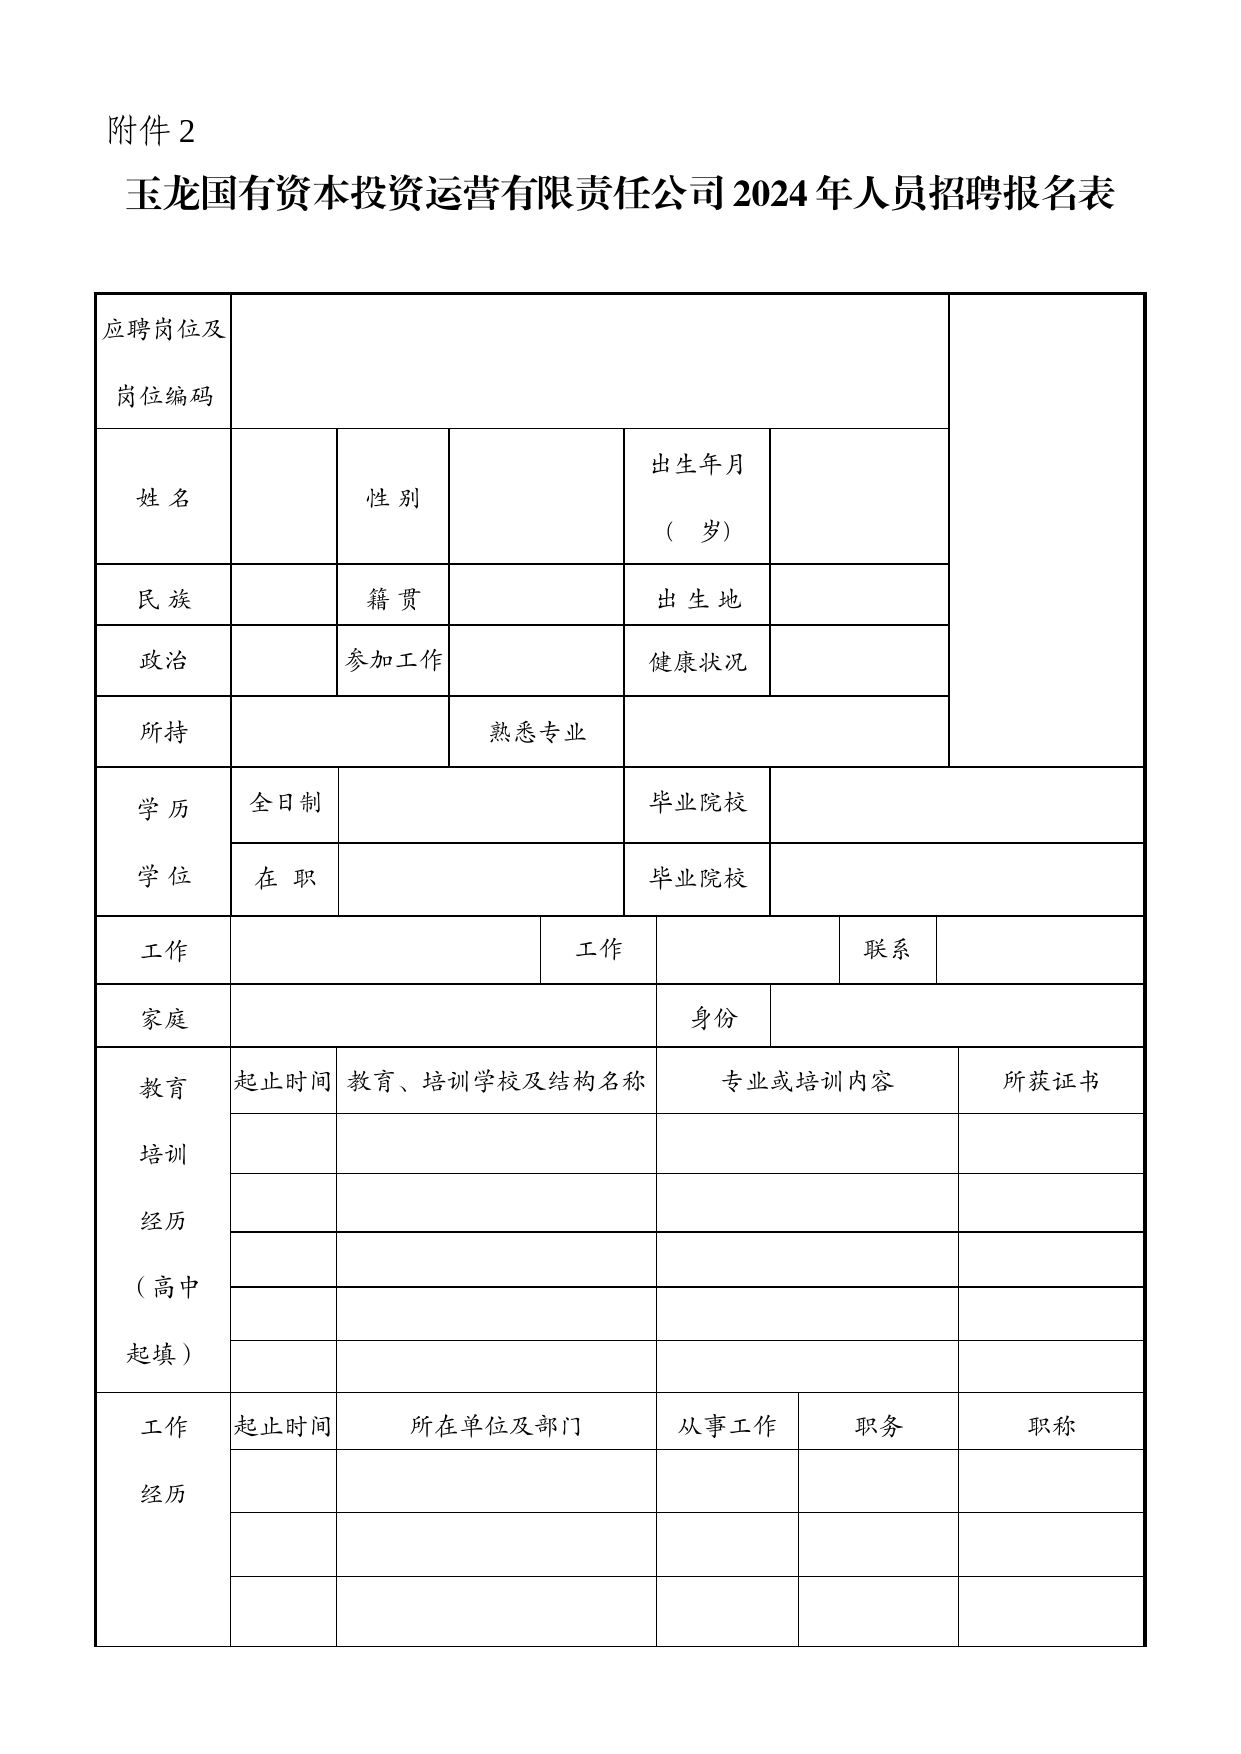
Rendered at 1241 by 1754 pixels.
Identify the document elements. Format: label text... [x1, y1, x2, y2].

table_cell 性 别 [338, 429, 448, 563]
table_cell 从事工作 [657, 1393, 798, 1449]
table_cell [657, 1513, 798, 1576]
table_cell [231, 1114, 336, 1173]
table_cell [337, 1114, 656, 1173]
table_cell 专业或培训内容 [657, 1048, 958, 1113]
table_cell [337, 1288, 656, 1340]
text 玉龙国有资本投资运营有限责任公司2024年人员招聘报名表 [105, 162, 1135, 227]
table_cell 联系 方式 [840, 917, 936, 983]
table_cell [232, 626, 336, 695]
table_cell [337, 1341, 656, 1392]
table_cell 出 生 地 [625, 565, 769, 624]
table_cell [232, 429, 336, 563]
table_cell [339, 844, 623, 914]
table_cell [959, 1233, 1143, 1286]
table_cell 教育 培训 经历 （高中 起填） [97, 1048, 230, 1392]
table_cell [231, 1174, 336, 1231]
table_cell 职称 [959, 1393, 1143, 1449]
table_cell 工作 单位 [97, 917, 230, 983]
table_cell [231, 917, 540, 983]
table_cell [959, 1114, 1143, 1173]
table_cell [937, 917, 1143, 983]
table_cell [959, 1288, 1143, 1340]
table_cell [231, 1577, 336, 1646]
table_cell 籍 贯 [338, 565, 448, 624]
table_cell [771, 626, 948, 695]
table_cell [657, 1288, 958, 1340]
table_cell [450, 565, 623, 624]
table_cell 家庭 住址 [97, 985, 230, 1046]
table_cell 毕业院校 及专业 [625, 844, 769, 914]
table_cell 在 职 教 育 [232, 844, 338, 914]
table_cell [799, 1513, 958, 1576]
table_cell [450, 626, 623, 695]
table_cell [625, 697, 948, 766]
table_cell [771, 985, 1143, 1046]
table_header [950, 295, 1143, 766]
table_cell [337, 1233, 656, 1286]
table_cell [799, 1450, 958, 1512]
table_cell [657, 1114, 958, 1173]
table_cell [657, 917, 839, 983]
table_cell [657, 1174, 958, 1231]
table_cell 政治 面貌 [97, 626, 230, 695]
table_cell 姓 名 [97, 429, 230, 563]
table_cell 全日制 教 育 [232, 768, 338, 842]
table_cell [231, 1513, 336, 1576]
table_cell 学 历 学 位 [97, 768, 230, 914]
text 附件2 [105, 97, 1135, 162]
table_cell [959, 1341, 1143, 1392]
table_cell [450, 429, 623, 563]
table_cell 起止时间 [231, 1393, 336, 1449]
table_cell 教育、培训学校及结构名称 [337, 1048, 656, 1113]
table_cell 所持 证书 [97, 697, 230, 766]
table_cell [771, 844, 1143, 914]
table_cell [657, 1450, 798, 1512]
table_cell [231, 985, 656, 1046]
table_cell [231, 1341, 336, 1392]
table_cell [231, 1233, 336, 1286]
table_cell 参加工作 时 间 [338, 626, 448, 695]
table_header [232, 295, 948, 428]
table_cell [657, 1577, 798, 1646]
table_cell 工作 岗位 [541, 917, 656, 983]
table_cell [959, 1450, 1143, 1512]
table_cell 职务 [799, 1393, 958, 1449]
table_cell [232, 565, 336, 624]
table_cell [771, 429, 948, 563]
table_cell [337, 1513, 656, 1576]
table_cell [959, 1513, 1143, 1576]
table_cell [231, 1288, 336, 1340]
table_cell 健康状况 [625, 626, 769, 695]
table_cell [231, 1450, 336, 1512]
table_header 应聘岗位及 岗位编码 [97, 295, 230, 428]
table_cell 起止时间 [231, 1048, 336, 1113]
table_cell 所获证书 [959, 1048, 1143, 1113]
table_cell [337, 1450, 656, 1512]
table_cell [771, 565, 948, 624]
table_cell 出生年月 ( 岁) [625, 429, 769, 563]
table_cell 身份 证号 [657, 985, 770, 1046]
table_cell [799, 1577, 958, 1646]
table_cell [657, 1341, 958, 1392]
table_cell [771, 768, 1143, 842]
table_cell [232, 697, 448, 766]
table_cell 工作 经历 [97, 1393, 230, 1646]
table_cell 民 族 [97, 565, 230, 624]
table_cell 所在单位及部门 [337, 1393, 656, 1449]
table_cell [959, 1577, 1143, 1646]
table_cell 毕业院校 及专业 [625, 768, 769, 842]
table_cell [339, 768, 623, 842]
table_cell [959, 1174, 1143, 1231]
table_cell [657, 1233, 958, 1286]
table_cell [337, 1174, 656, 1231]
table_cell [337, 1577, 656, 1646]
table_cell 熟悉专业 有何特长 [450, 697, 623, 766]
